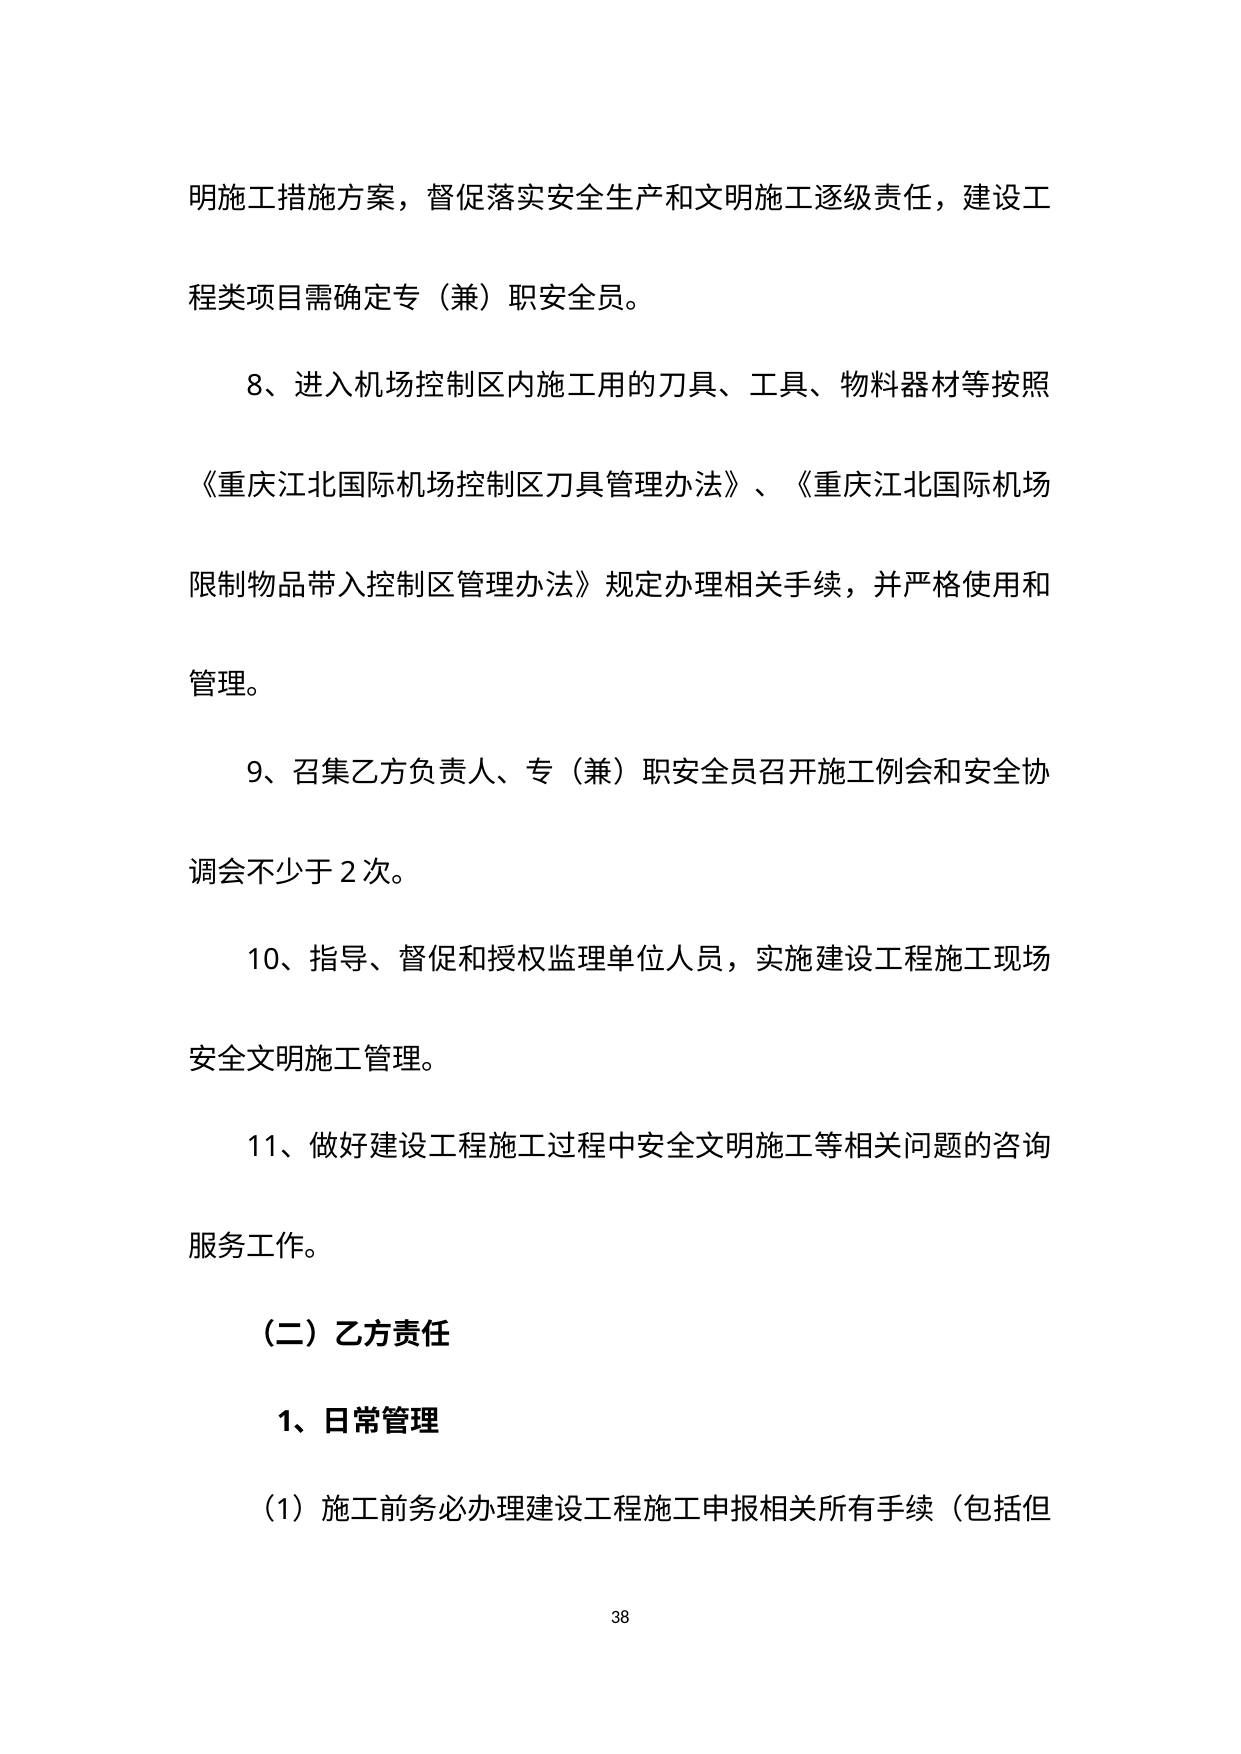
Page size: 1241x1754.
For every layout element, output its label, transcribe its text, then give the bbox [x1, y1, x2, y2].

text 10、指导、督促和授权监理单位人员，实施建设工程施工现场安全文明施工管理。 [188, 924, 1052, 1090]
text 11、做好建设工程施工过程中安全文明施工等相关问题的咨询服务工作。 [188, 1111, 1052, 1277]
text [188, 1473, 1052, 1540]
text （二）乙方责任 [188, 1298, 1052, 1365]
text 1、日常管理 [188, 1386, 1052, 1452]
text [188, 162, 1052, 329]
text 9、召集乙方负责人、专（兼）职安全员召开施工例会和安全协调会不少于2次。 [188, 736, 1052, 903]
text 8、进入机场控制区内施工用的刀具、工具、物料器材等按照《重庆江北国际机场控制区刀具管理办法》、《重庆江北国际机场限制物品带入控制区管理办法》规定办理相关手续，并严格使用和管理。 [188, 350, 1052, 715]
